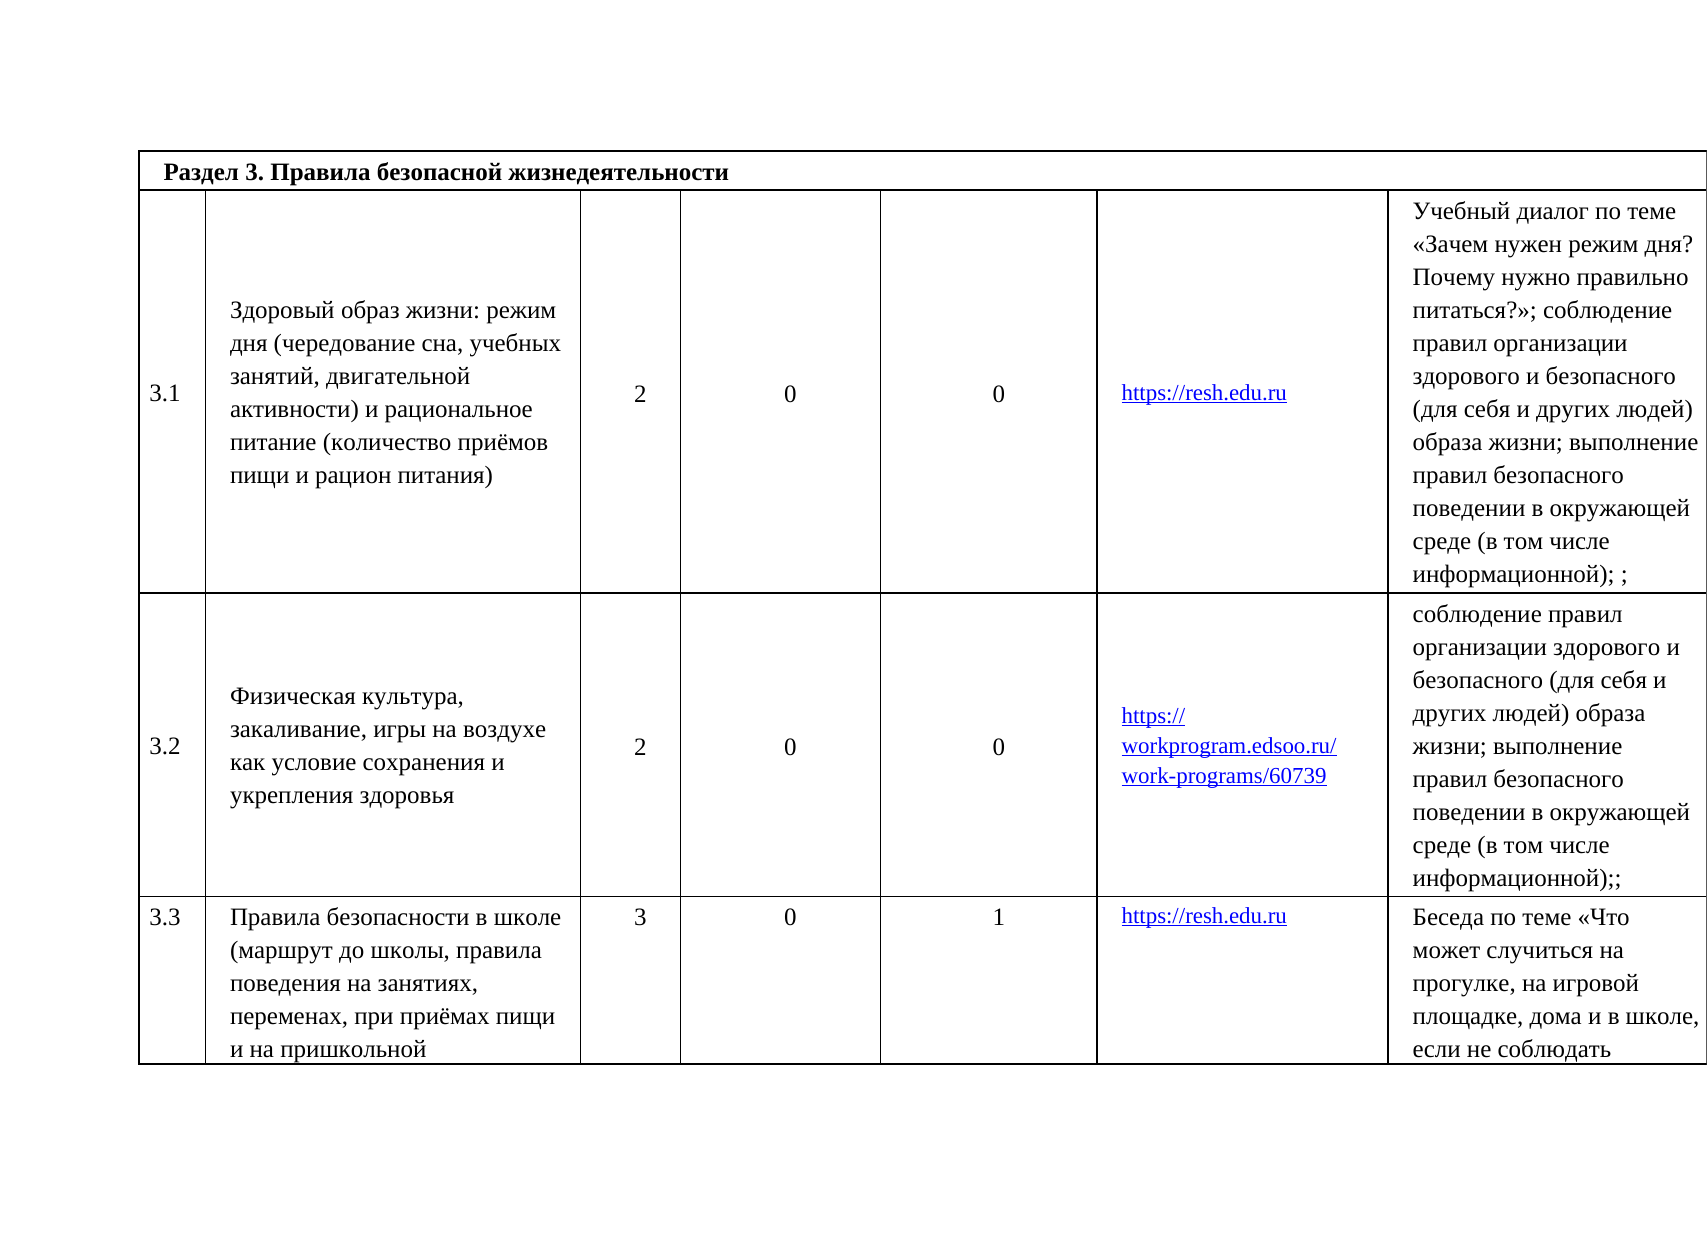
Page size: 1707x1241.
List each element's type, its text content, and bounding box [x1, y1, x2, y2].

table_cell 0 [881, 191, 1096, 592]
table_cell Раздел 3. Правила безопасной жизнедеятельности [140, 152, 1706, 189]
table_cell https://resh.edu.ru [1098, 897, 1387, 1063]
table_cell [1389, 897, 1706, 1063]
table_cell Здоровый образ жизни: режим дня (чередование сна, учебных занятий, двигательной активности) и рациональное питание (количество приёмов пищи и рацион питания) [206, 191, 580, 592]
table_cell 2 [581, 191, 680, 592]
table_cell 3 [581, 897, 680, 1063]
table_cell соблюдение правил организации здорового и безопасного (для себя и других людей) образа жизни; выполнение правил безопасного поведении в окружающей среде (в том числе информационной);; [1389, 594, 1706, 896]
table_cell 1 [881, 897, 1096, 1063]
table_cell 0 [681, 191, 880, 592]
table_cell 0 [881, 594, 1096, 896]
table_cell https://workprogram.edsoo.ru/work-programs/60739 [1098, 594, 1387, 896]
table_cell 3.2 [140, 594, 205, 896]
table_cell 3.1 [140, 191, 205, 592]
table_cell https://resh.edu.ru [1098, 191, 1387, 592]
table_cell Учебный диалог по теме «Зачем нужен режим дня? Почему нужно правильно питаться?»; соблюдение правил организации здорового и безопасного (для себя и других людей) образа жизни; выполнение правил безопасного поведении в окружающей среде (в том числе информационной); ; [1389, 191, 1706, 592]
table_cell Физическая культура, закаливание, игры на воздухе как условие сохранения и укрепления здоровья [206, 594, 580, 896]
table_cell 2 [581, 594, 680, 896]
table_cell 3.3 [140, 897, 205, 1063]
table_cell 0 [681, 594, 880, 896]
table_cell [206, 897, 580, 1063]
table_cell 0 [681, 897, 880, 1063]
